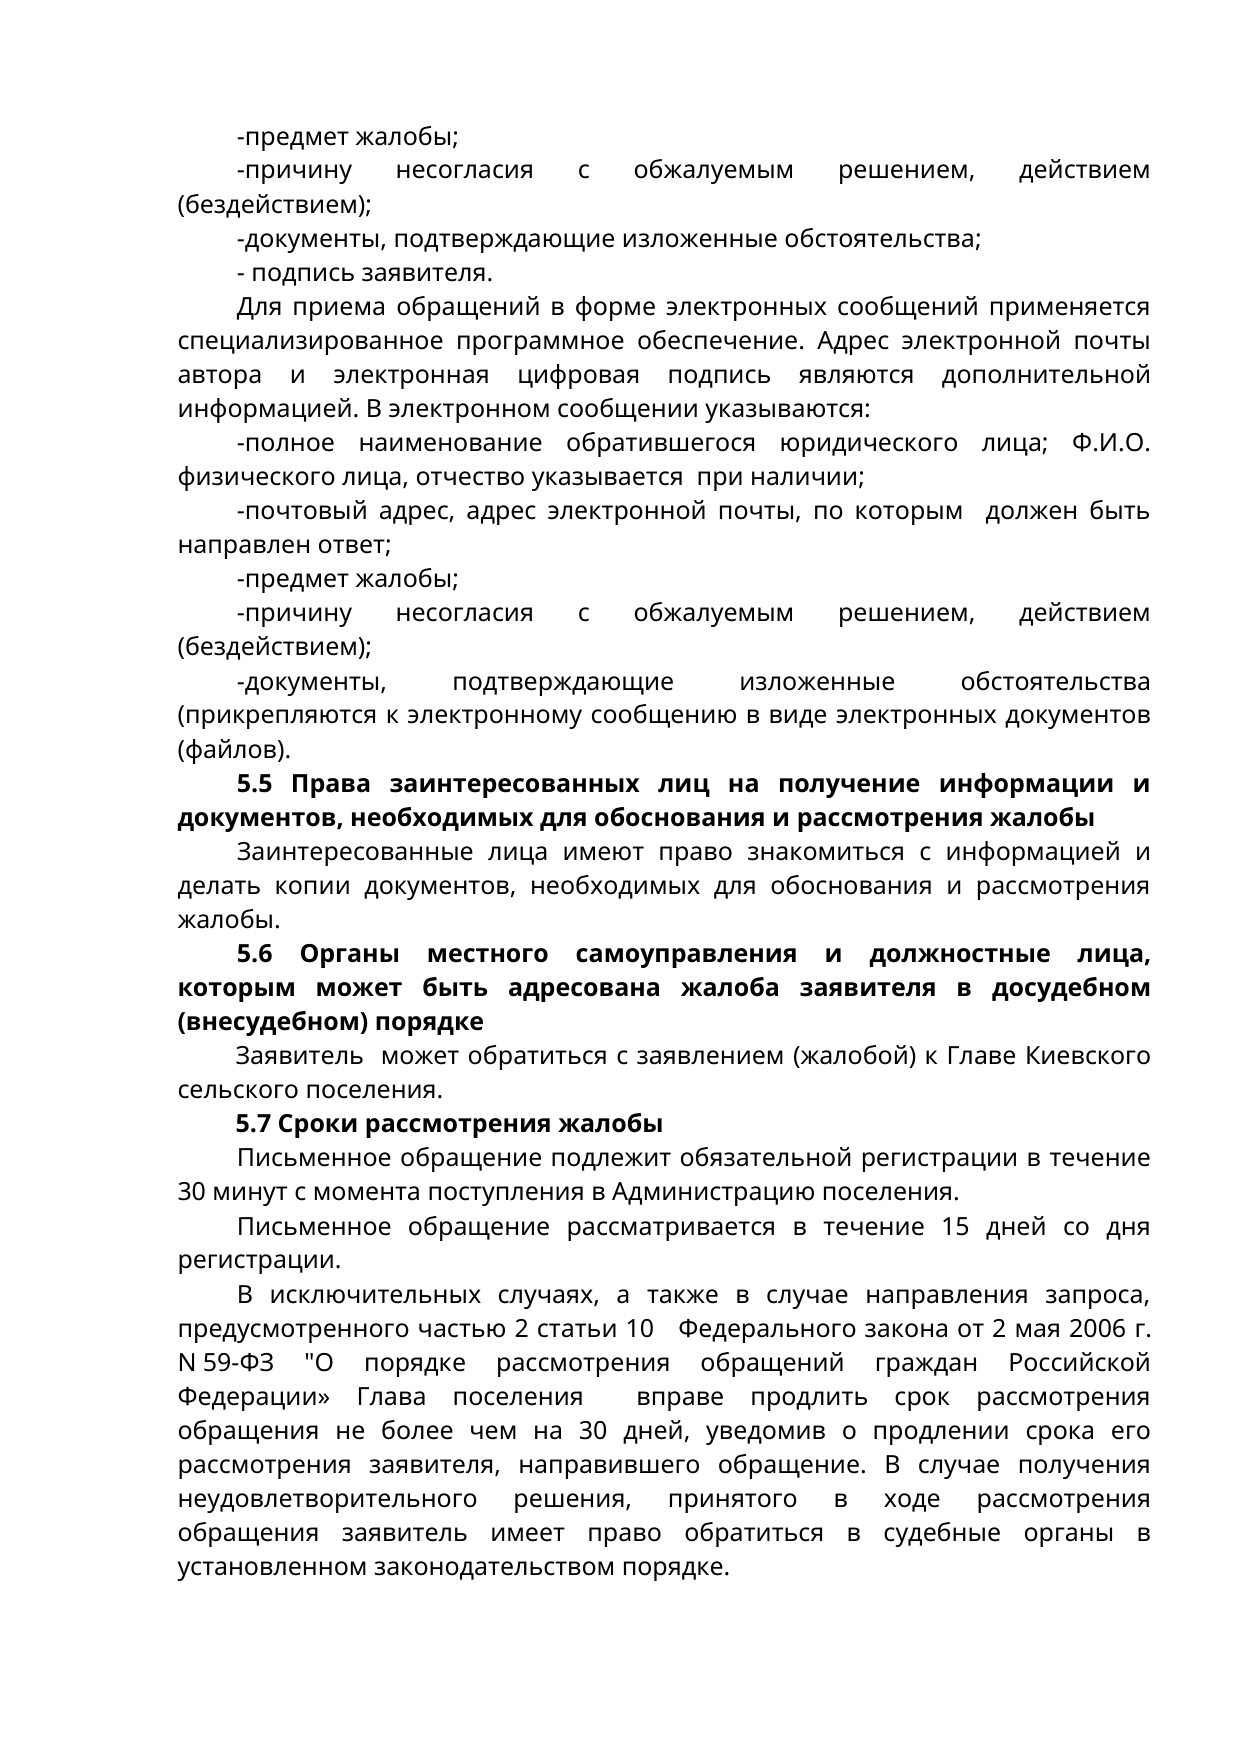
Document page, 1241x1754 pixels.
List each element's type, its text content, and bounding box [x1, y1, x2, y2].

text - подпись заявителя. [177, 254, 1152, 288]
text -причину несогласия с обжалуемым решением, действием (бездействием); [177, 595, 1152, 663]
text Письменное обращение рассматривается в течение 15 дней со дня регистрации. [177, 1208, 1152, 1276]
text Для приема обращений в форме электронных сообщений применяется специализированное программное обеспечение. Адрес электронной почты автора и электронная цифровая подпись являются дополнительной информацией. В электронном сообщении указываются: [177, 288, 1152, 425]
text 5.7 Сроки рассмотрения жалобы [177, 1106, 1152, 1140]
text -полное наименование обратившегося юридического лица; Ф.И.О. физического лица, отчество указывается при наличии; [177, 425, 1152, 493]
text 5.6 Органы местного самоуправления и должностные лица, которым может быть адресована жалоба заявителя в досудебном (внесудебном) порядке [177, 936, 1152, 1038]
text -причину несогласия с обжалуемым решением, действием (бездействием); [177, 152, 1152, 220]
text -почтовый адрес, адрес электронной почты, по которым должен быть направлен ответ; [177, 493, 1152, 561]
text В исключительных случаях, а также в случае направления запроса, предусмотренного частью 2 статьи 10 Федерального закона от 2 мая 2006 г. N 59-ФЗ "О порядке рассмотрения обращений граждан Российской Федерации» Глава поселения вправе продлить срок рассмотрения обращения не более чем на 30 дней, уведомив о продлении срока его рассмотрения заявителя, направившего обращение. В случае получения неудовлетворительного решения, принятого в ходе рассмотрения обращения заявитель имеет право обратиться в судебные органы в установленном законодательством порядке. [177, 1276, 1152, 1583]
text Заявитель может обратиться с заявлением (жалобой) к Главе Киевского сельского поселения. [177, 1038, 1152, 1106]
text -документы, подтверждающие изложенные обстоятельства (прикрепляются к электронному сообщению в виде электронных документов (файлов). [177, 663, 1152, 765]
text 5.5 Права заинтересованных лиц на получение информации и документов, необходимых для обоснования и рассмотрения жалобы [177, 765, 1152, 833]
text -предмет жалобы; [177, 118, 1152, 152]
text Заинтересованные лица имеют право знакомиться с информацией и делать копии документов, необходимых для обоснования и рассмотрения жалобы. [177, 833, 1152, 936]
text -документы, подтверждающие изложенные обстоятельства; [177, 220, 1152, 254]
text -предмет жалобы; [177, 561, 1152, 595]
text Письменное обращение подлежит обязательной регистрации в течение 30 минут с момента поступления в Администрацию поселения. [177, 1140, 1152, 1208]
